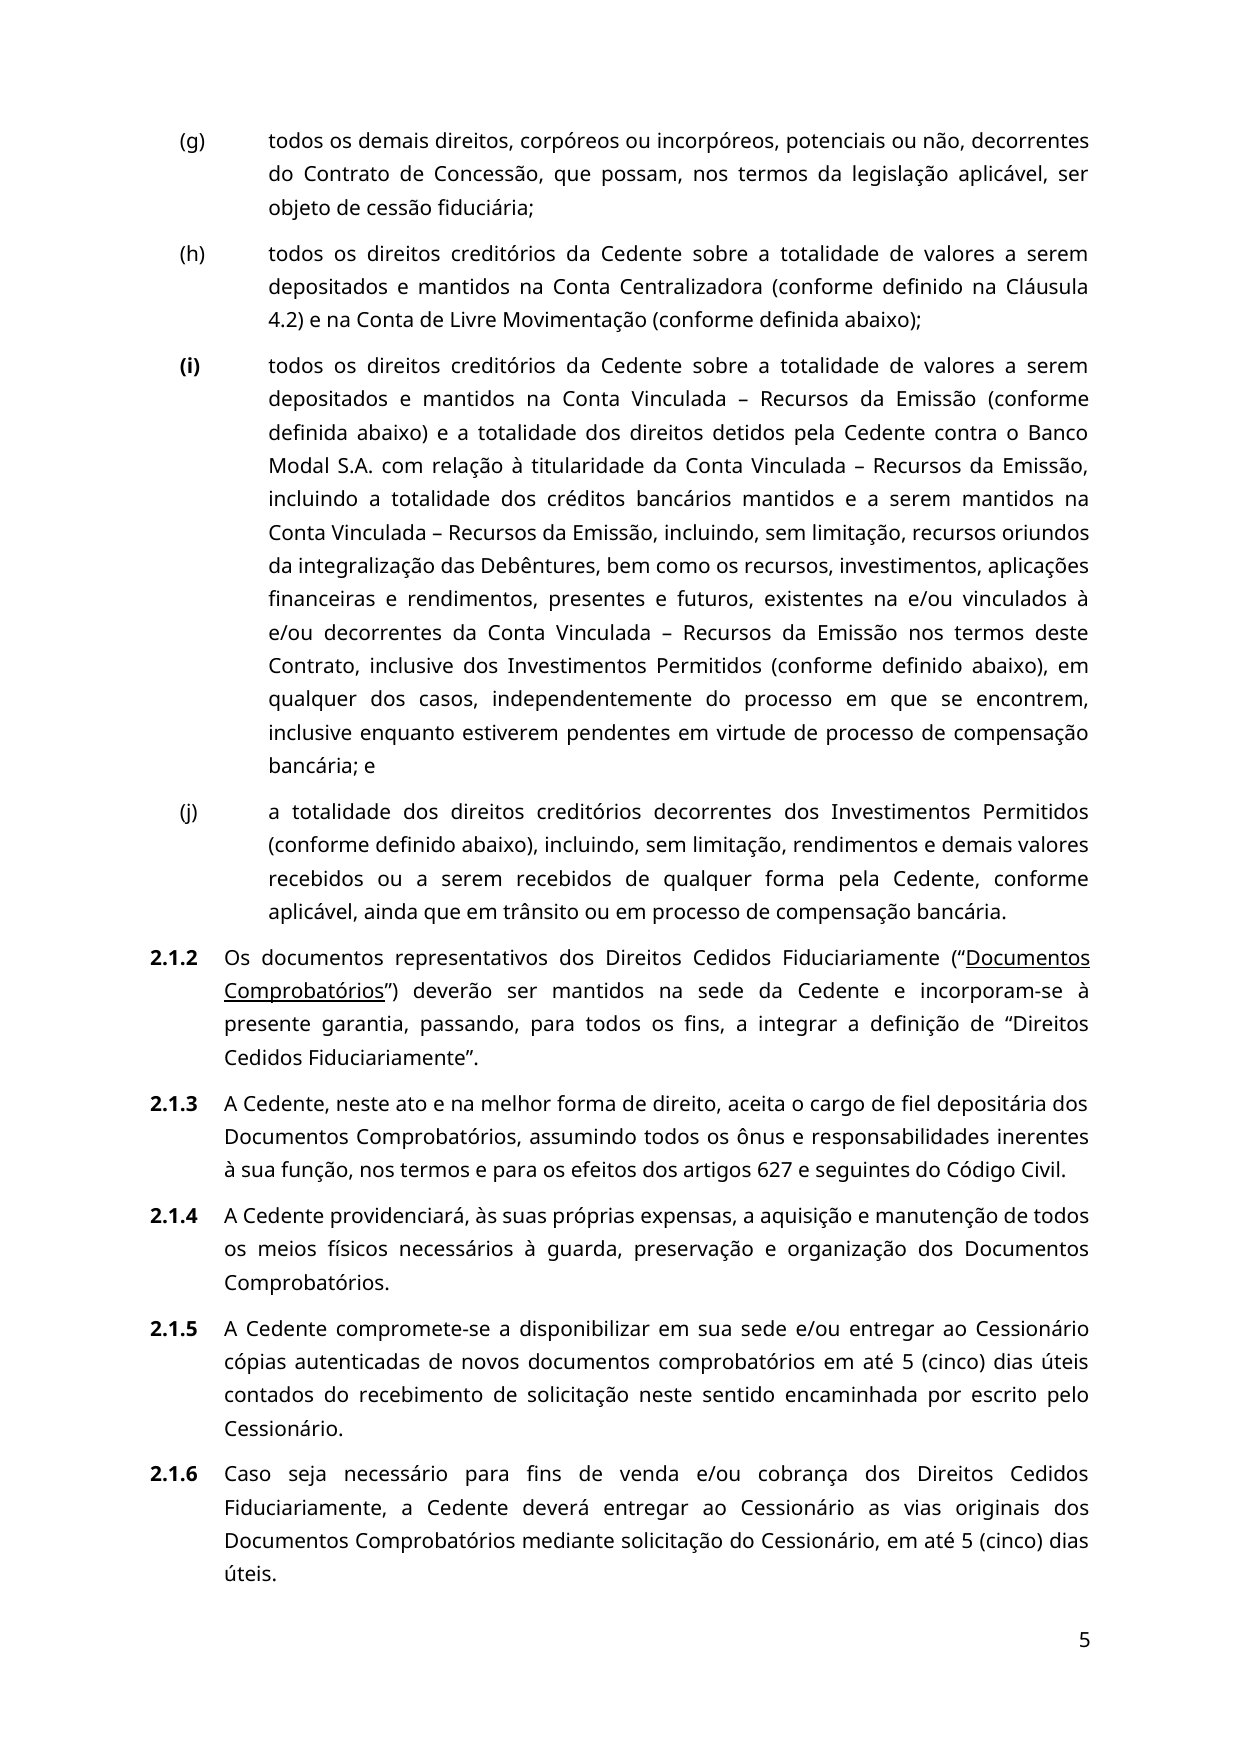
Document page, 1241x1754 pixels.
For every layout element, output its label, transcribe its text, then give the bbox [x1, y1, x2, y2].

subtitle a totalidade dos direitos creditórios decorrentes dos Investimentos Permitidos (conforme definido abaixo), incluindo, sem limitação, rendimentos e demais valores recebidos ou a serem recebidos de qualquer forma pela Cedente, conforme aplicável, ainda que em trânsito ou em processo de compensação bancária. [179, 793, 1090, 926]
list Caso seja necessário para fins de venda e/ou cobrança dos Direitos Cedidos Fiduciariamente, a Cedente deverá entregar ao Cessionário as vias originais dos Documentos Comprobatórios mediante solicitação do Cessionário, em até 5 (cinco) dias úteis. [150, 1455, 1090, 1588]
list A Cedente compromete-se a disponibilizar em sua sede e/ou entregar ao Cessionário cópias autenticadas de novos documentos comprobatórios em até 5 (cinco) dias úteis contados do recebimento de solicitação neste sentido encaminhada por escrito pelo Cessionário. [150, 1309, 1090, 1443]
list Os documentos representativos dos Direitos Cedidos Fiduciariamente (“Documentos Comprobatórios”) deverão ser mantidos na sede da Cedente e incorporam-se à presente garantia, passando, para todos os fins, a integrar a definição de “Direitos Cedidos Fiduciariamente”. [150, 938, 1090, 1072]
subtitle todos os demais direitos, corpóreos ou incorpóreos, potenciais ou não, decorrentes do Contrato de Concessão, que possam, nos termos da legislação aplicável, ser objeto de cessão fiduciária; [179, 122, 1090, 222]
subtitle todos os direitos creditórios da Cedente sobre a totalidade de valores a serem depositados e mantidos na Conta Centralizadora (conforme definido na Cláusula 4.2) e na Conta de Livre Movimentação (conforme definida abaixo); [179, 234, 1090, 334]
list A Cedente, neste ato e na melhor forma de direito, aceita o cargo de fiel depositária dos Documentos Comprobatórios, assumindo todos os ônus e responsabilidades inerentes à sua função, nos termos e para os efeitos dos artigos 627 e seguintes do Código Civil. [150, 1084, 1090, 1184]
subtitle todos os direitos creditórios da Cedente sobre a totalidade de valores a serem depositados e mantidos na Conta Vinculada – Recursos da Emissão (conforme definida abaixo) e a totalidade dos direitos detidos pela Cedente contra o Banco Modal S.A. com relação à titularidade da Conta Vinculada – Recursos da Emissão, incluindo a totalidade dos créditos bancários mantidos e a serem mantidos na Conta Vinculada – Recursos da Emissão, incluindo, sem limitação, recursos oriundos da integralização das Debêntures, bem como os recursos, investimentos, aplicações financeiras e rendimentos, presentes e futuros, existentes na e/ou vinculados à e/ou decorrentes da Conta Vinculada – Recursos da Emissão nos termos deste Contrato, inclusive dos Investimentos Permitidos (conforme definido abaixo), em qualquer dos casos, independentemente do processo em que se encontrem, inclusive enquanto estiverem pendentes em virtude de processo de compensação bancária; e [179, 347, 1090, 780]
list A Cedente providenciará, às suas próprias expensas, a aquisição e manutenção de todos os meios físicos necessários à guarda, preservação e organização dos Documentos Comprobatórios. [150, 1197, 1090, 1297]
